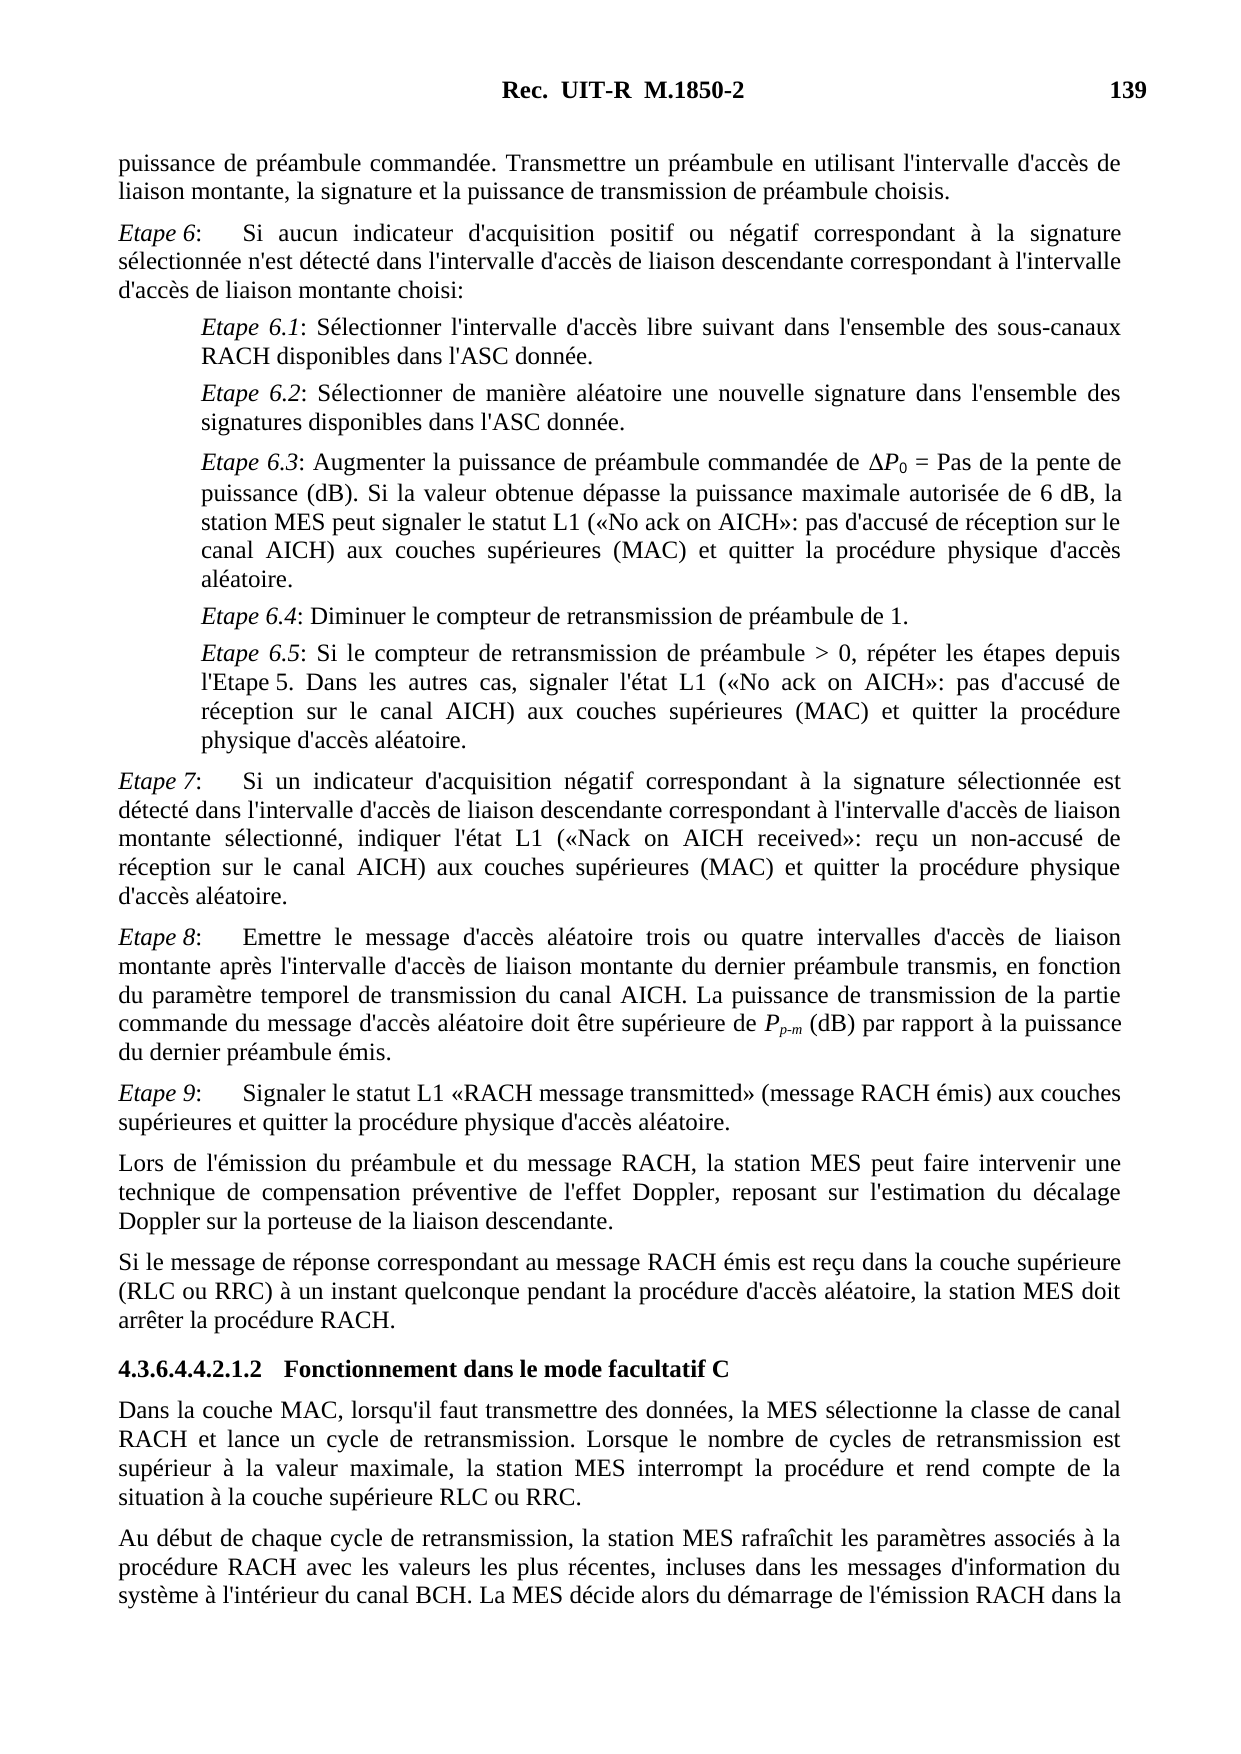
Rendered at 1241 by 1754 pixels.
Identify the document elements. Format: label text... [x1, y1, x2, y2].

text Etape 9: Signaler le statut L1 «RACH message transmitted» (message RACH émis) aux couches supérieures et quitter la procédure physique d'accès aléatoire. [118, 1078, 1122, 1136]
text Etape 7: Si un indicateur d'acquisition négatif correspondant à la signature sélectionnée est détecté dans l'intervalle d'accès de liaison descendante correspondant à l'intervalle d'accès de liaison montante sélectionné, indiquer l'état L1 («Nack on AICH received»: reçu un non-accusé de réception sur le canal AICH) aux couches supérieures (MAC) et quitter la procédure physique d'accès aléatoire. [118, 766, 1122, 910]
text Dans la couche MAC, lorsqu'il faut transmettre des données, la MES sélectionne la classe de canal RACH et lance un cycle de retransmission. Lorsque le nombre de cycles de retransmission est supérieur à la valeur maximale, la station MES interrompt la procédure et rend compte de la situation à la couche supérieure RLC ou RRC. [118, 1396, 1122, 1511]
text Etape 6: Si aucun indicateur d'acquisition positif ou négatif correspondant à la signature sélectionnée n'est détecté dans l'intervalle d'accès de liaison descendante correspondant à l'intervalle d'accès de liaison montante choisi: [118, 218, 1122, 304]
text Etape 6.5: Si le compteur de retransmission de préambule > 0, répéter les étapes depuis l'Etape 5. Dans les autres cas, signaler l'état L1 («No ack on AICH»: pas d'accusé de réception sur le canal AICH) aux couches supérieures (MAC) et quitter la procédure physique d'accès aléatoire. [118, 638, 1122, 753]
text Si le message de réponse correspondant au message RACH émis est reçu dans la couche supérieure (RLC ou RRC) à un instant quelconque pendant la procédure d'accès aléatoire, la station MES doit arrêter la procédure RACH. [118, 1247, 1122, 1333]
text Etape 8: Emettre le message d'accès aléatoire trois ou quatre intervalles d'accès de liaison montante après l'intervalle d'accès de liaison montante du dernier préambule transmis, en fonction du paramètre temporel de transmission du canal AICH. La puissance de transmission de la partie commande du message d'accès aléatoire doit être supérieure de Pp-m (dB) par rapport à la puissance du dernier préambule émis. [118, 922, 1122, 1066]
text Etape 6.3: Augmenter la puissance de préambule commandée de P0 = Pas de la pente de puissance (dB). Si la valeur obtenue dépasse la puissance maximale autorisée de 6 dB, la station MES peut signaler le statut L1 («No ack on AICH»: pas d'accusé de réception sur le canal AICH) aux couches supérieures (MAC) et quitter la procédure physique d'accès aléatoire. [118, 444, 1122, 593]
text Etape 6.1: Sélectionner l'intervalle d'accès libre suivant dans l'ensemble des sous-canaux RACH disponibles dans l'ASC donnée. [118, 312, 1122, 370]
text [118, 148, 1122, 205]
text Lors de l'émission du préambule et du message RACH, la station MES peut faire intervenir une technique de compensation préventive de l'effet Doppler, reposant sur l'estimation du décalage Doppler sur la porteuse de la liaison descendante. [118, 1148, 1122, 1235]
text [118, 1523, 1122, 1609]
subtitle 4.3.6.4.4.2.1.2 Fonctionnement dans le mode facultatif C [118, 1354, 1122, 1383]
text Etape 6.2: Sélectionner de manière aléatoire une nouvelle signature dans l'ensemble des signatures disponibles dans l'ASC donnée. [118, 378, 1122, 436]
text Etape 6.4: Diminuer le compteur de retransmission de préambule de 1. [118, 601, 1122, 630]
